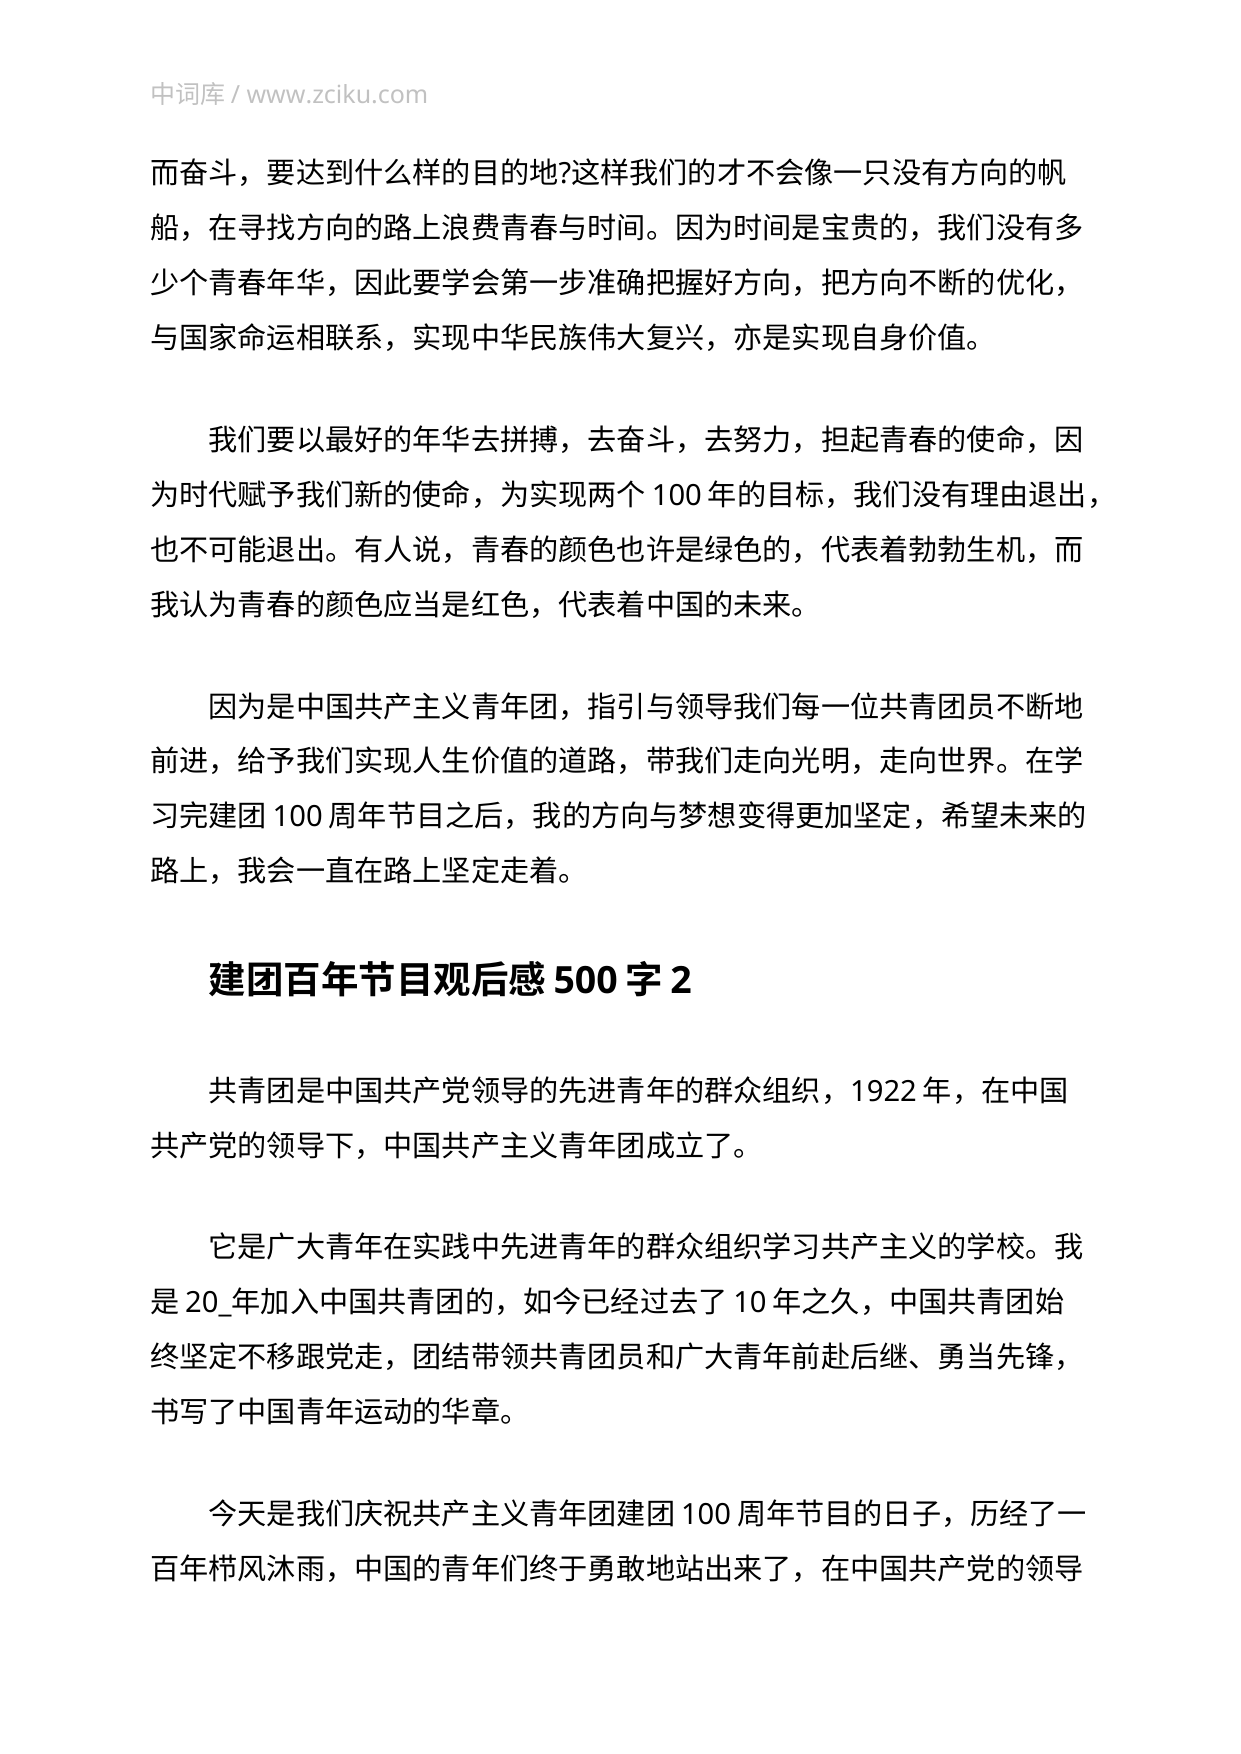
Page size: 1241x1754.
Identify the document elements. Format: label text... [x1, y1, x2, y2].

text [150, 150, 1090, 357]
text 它是广大青年在实践中先进青年的群众组织学习共产主义的学校。我是20_年加入中国共青团的，如今已经过去了10年之久，中国共青团始终坚定不移跟党走，团结带领共青团员和广大青年前赴后继、勇当先锋，书写了中国青年运动的华章。 [150, 1224, 1090, 1431]
text 共青团是中国共产党领导的先进青年的群众组织，1922年，在中国共产党的领导下，中国共产主义青年团成立了。 [150, 1067, 1090, 1164]
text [150, 1491, 1090, 1588]
text 我们要以最好的年华去拼搏，去奋斗，去努力，担起青春的使命，因为时代赋予我们新的使命，为实现两个100年的目标，我们没有理由退出，也不可能退出。有人说，青春的颜色也许是绿色的，代表着勃勃生机，而我认为青春的颜色应当是红色，代表着中国的未来。 [150, 417, 1090, 624]
text 因为是中国共产主义青年团，指引与领导我们每一位共青团员不断地前进，给予我们实现人生价值的道路，带我们走向光明，走向世界。在学习完建团100周年节目之后，我的方向与梦想变得更加坚定，希望未来的路上，我会一直在路上坚定走着。 [150, 683, 1090, 890]
text 建团百年节目观后感500字2 [150, 950, 1090, 1004]
